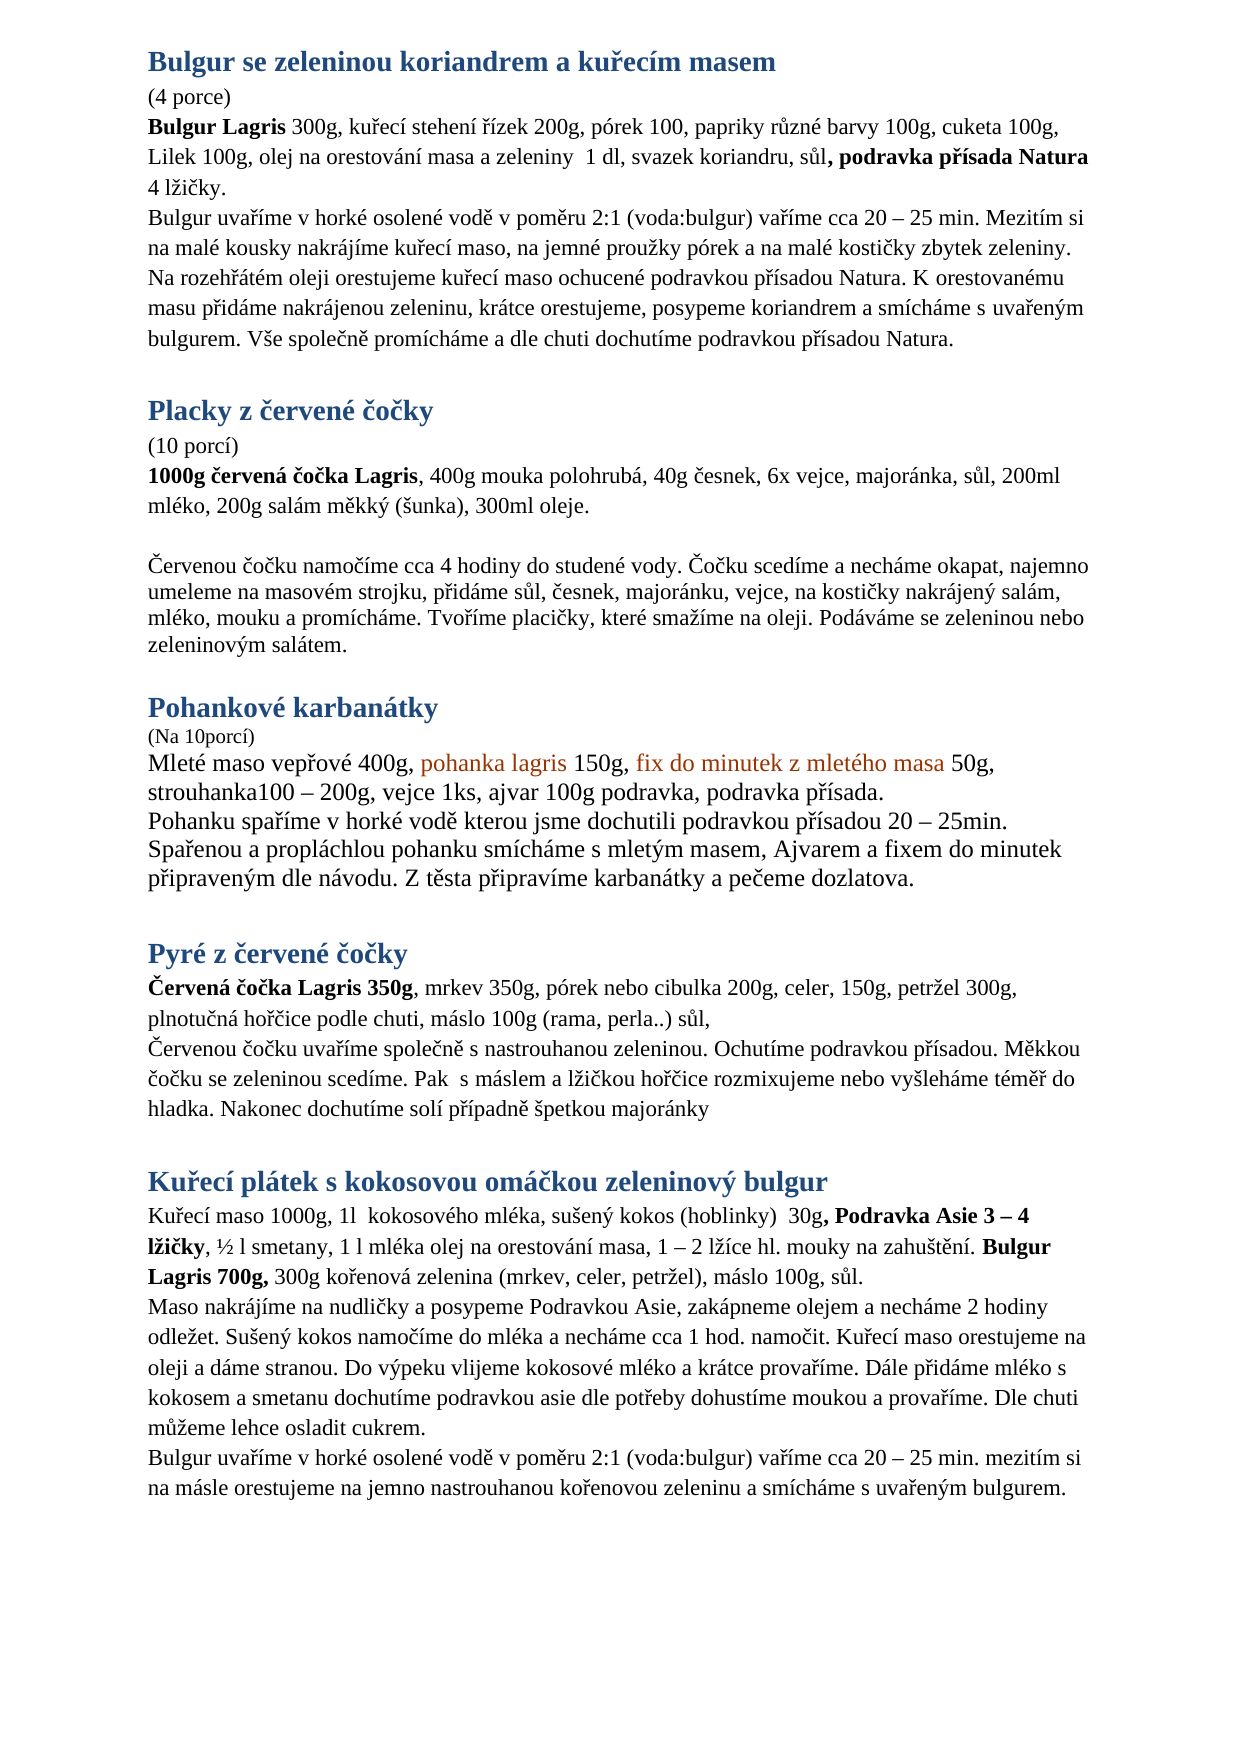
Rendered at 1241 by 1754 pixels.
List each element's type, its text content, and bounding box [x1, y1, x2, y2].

text Červená čočka Lagris 350g, mrkev 350g, pórek nebo cibulka 200g, celer, 150g, petržel 300g, plnotučná hořčice podle chuti, máslo 100g (rama, perla..) sůl, Červenou čočku uvaříme společně s nastrouhanou zeleninou. Ochutíme podravkou přísadou. Měkkou čočku se zeleninou scedíme. Pak s máslem a lžičkou hořčice rozmixujeme nebo vyšleháme téměř do hladka. Nakonec dochutíme solí případně špetkou majoránky [148, 974, 1093, 1122]
text Bulgur uvaříme v horké osolené vodě v poměru 2:1 (voda:bulgur) vaříme cca 20 – 25 min. Mezitím si na malé kousky nakrájíme kuřecí maso, na jemné proužky pórek a na malé kostičky zbytek zeleniny. Na rozehřátém oleji orestujeme kuřecí maso ochucené podravkou přísadou Natura. K orestovanému masu přidáme nakrájenou zeleninu, krátce orestujeme, posypeme koriandrem a smícháme s uvařeným bulgurem. Vše společně promícháme a dle chuti dochutíme podravkou přísadou Natura. [148, 204, 1093, 351]
text Pohankové karbanátky [148, 691, 1093, 724]
text Spařenou a propláchlou pohanku smícháme s mletým masem, Ajvarem a fixem do minutek připraveným dle návodu. Z těsta připravíme karbanátky a pečeme dozlatova. [148, 834, 1093, 892]
text Kuřecí plátek s kokosovou omáčkou zeleninový bulgur [148, 1164, 1093, 1198]
text 1000g červená čočka Lagris, 400g mouka polohrubá, 40g česnek, 6x vejce, majoránka, sůl, 200ml mléko, 200g salám měkký (šunka), 300ml oleje. [148, 462, 1093, 519]
text Bulgur Lagris 300g, kuřecí stehení řízek 200g, pórek 100, papriky různé barvy 100g, cuketa 100g, Lilek 100g, olej na orestování masa a zeleniny 1 dl, svazek koriandru, sůl, podravka přísada Natura 4 lžičky. [148, 113, 1093, 200]
text Mleté maso vepřové 400g, pohanka lagris 150g, fix do minutek z mletého masa 50g, strouhanka100 – 200g, vejce 1ks, ajvar 100g podravka, podravka přísada. [148, 748, 1093, 806]
text Pohanku spaříme v horké vodě kterou jsme dochutili podravkou přísadou 20 – 25min. [148, 806, 1093, 834]
text (Na 10porcí) [148, 724, 1093, 748]
text Červenou čočku namočíme cca 4 hodiny do studené vody. Čočku scedíme a necháme okapat, najemno umeleme na masovém strojku, přidáme sůl, česnek, majoránku, vejce, na kostičky nakrájený salám, mléko, mouku a promícháme. Tvoříme placičky, které smažíme na oleji. Podáváme se zeleninou nebo zeleninovým salátem. [148, 552, 1093, 657]
text Maso nakrájíme na nudličky a posypeme Podravkou Asie, zakápneme olejem a necháme 2 hodiny odležet. Sušený kokos namočíme do mléka a necháme cca 1 hod. namočit. Kuřecí maso orestujeme na oleji a dáme stranou. Do výpeku vlijeme kokosové mléko a krátce provaříme. Dále přidáme mléko s kokosem a smetanu dochutíme podravkou asie dle potřeby dohustíme moukou a provaříme. Dle chuti můžeme lehce osladit cukrem. [148, 1293, 1093, 1440]
text Pyré z červené čočky [148, 936, 1093, 969]
text Placky z červené čočky [148, 393, 1093, 427]
text (10 porcí) [148, 432, 1093, 458]
text Bulgur uvaříme v horké osolené vodě v poměru 2:1 (voda:bulgur) vaříme cca 20 – 25 min. mezitím si na másle orestujeme na jemno nastrouhanou kořenovou zeleninu a smícháme s uvařeným bulgurem. [148, 1444, 1093, 1501]
text Kuřecí maso 1000g, 1l kokosového mléka, sušený kokos (hoblinky) 30g, Podravka Asie 3 – 4 lžičky, ½ l smetany, 1 l mléka olej na orestování masa, 1 – 2 lžíce hl. mouky na zahuštění. Bulgur Lagris 700g, 300g kořenová zelenina (mrkev, celer, petržel), máslo 100g, sůl. [148, 1203, 1093, 1289]
text Bulgur se zeleninou koriandrem a kuřecím masem [148, 44, 1093, 78]
text (4 porce) [148, 83, 1093, 109]
